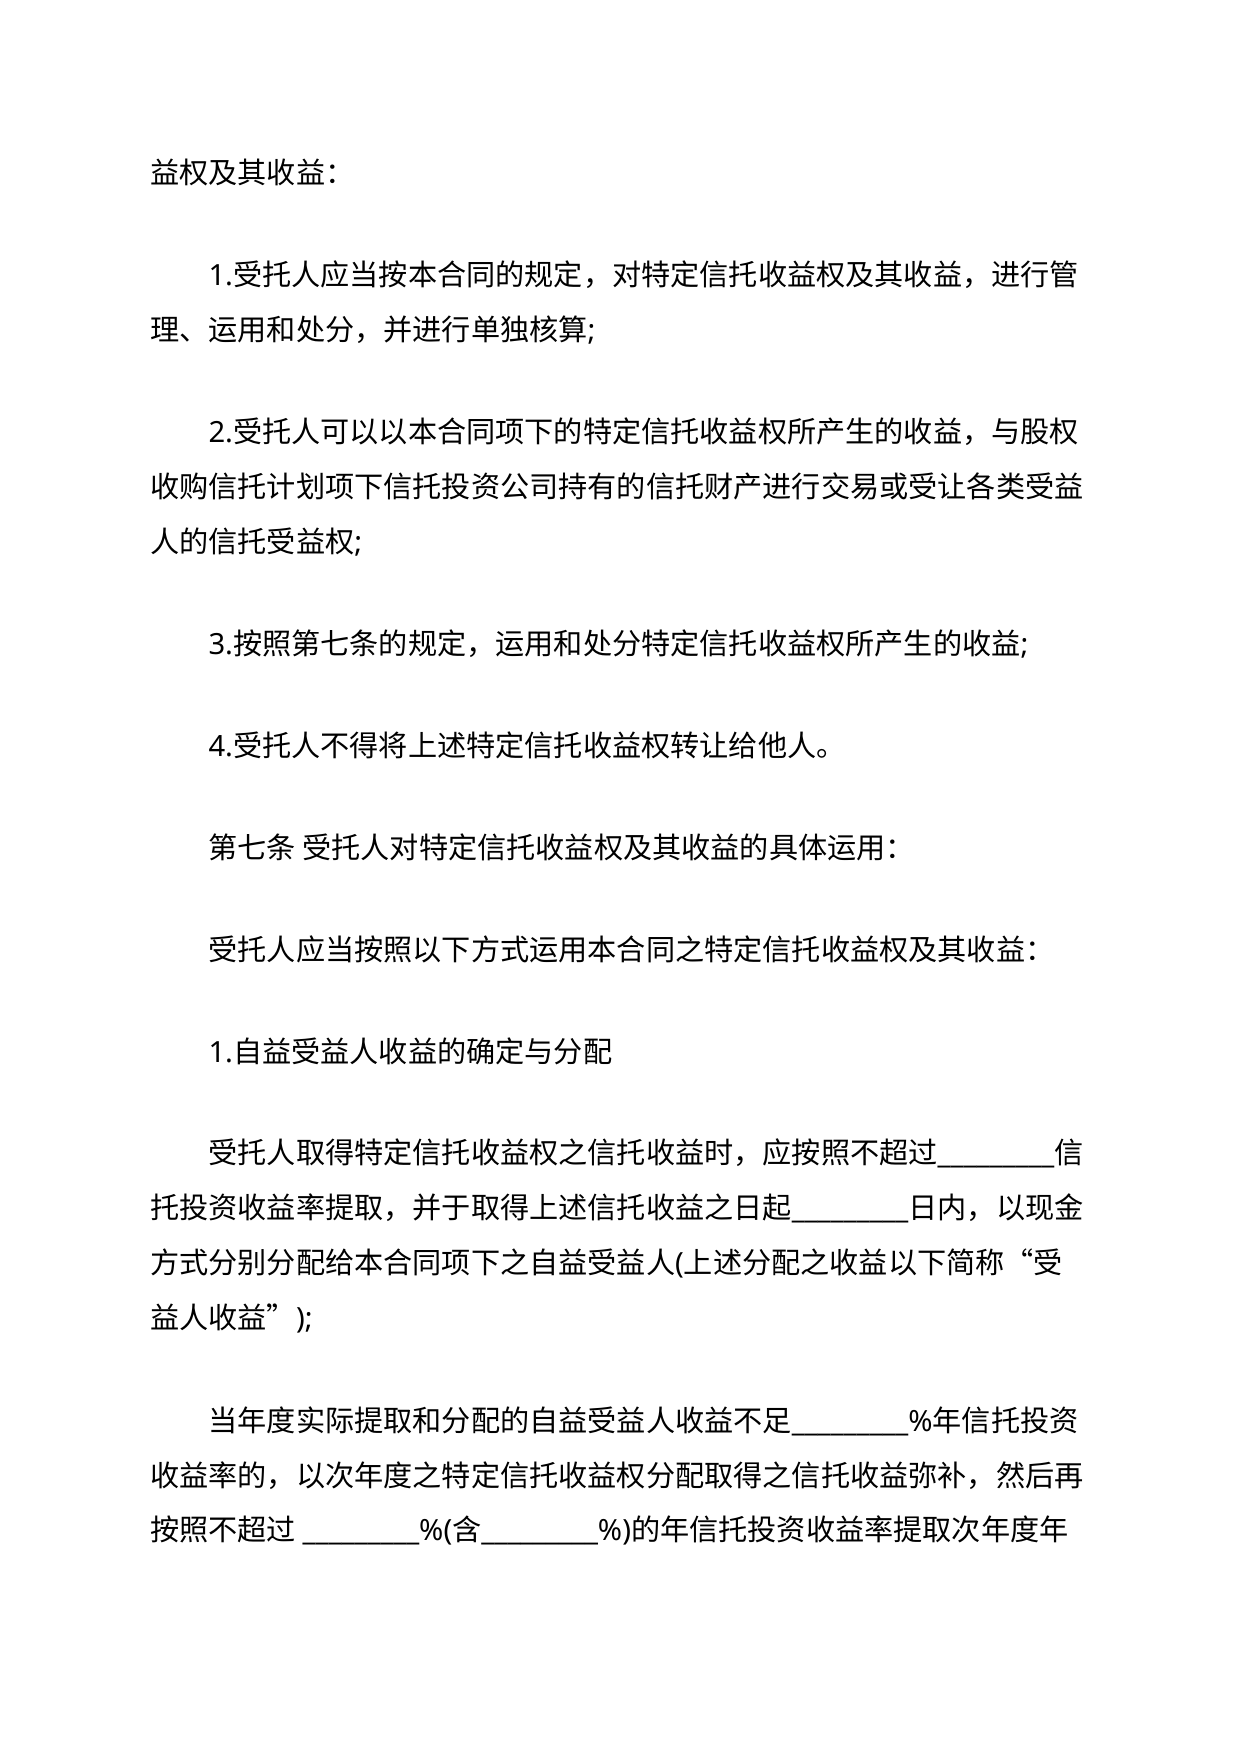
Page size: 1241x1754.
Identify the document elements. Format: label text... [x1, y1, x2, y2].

text 1.自益受益人收益的确定与分配 [150, 1028, 1090, 1071]
text 3.按照第七条的规定，运用和处分特定信托收益权所产生的收益; [150, 621, 1090, 663]
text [150, 150, 1090, 192]
text 受托人应当按照以下方式运用本合同之特定信托收益权及其收益： [150, 926, 1090, 969]
text 2.受托人可以以本合同项下的特定信托收益权所产生的收益，与股权收购信托计划项下信托投资公司持有的信托财产进行交易或受让各类受益人的信托受益权; [150, 409, 1090, 561]
text 第七条 受托人对特定信托收益权及其收益的具体运用： [150, 824, 1090, 867]
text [150, 1397, 1090, 1549]
text 4.受托人不得将上述特定信托收益权转让给他人。 [150, 723, 1090, 765]
text 1.受托人应当按本合同的规定，对特定信托收益权及其收益，进行管理、运用和处分，并进行单独核算; [150, 252, 1090, 349]
text 受托人取得特定信托收益权之信托收益时，应按照不超过_________信托投资收益率提取，并于取得上述信托收益之日起_________日内，以现金方式分别分配给本合同项下之自益受益人(上述分配之收益以下简称“受益人收益”); [150, 1130, 1090, 1337]
